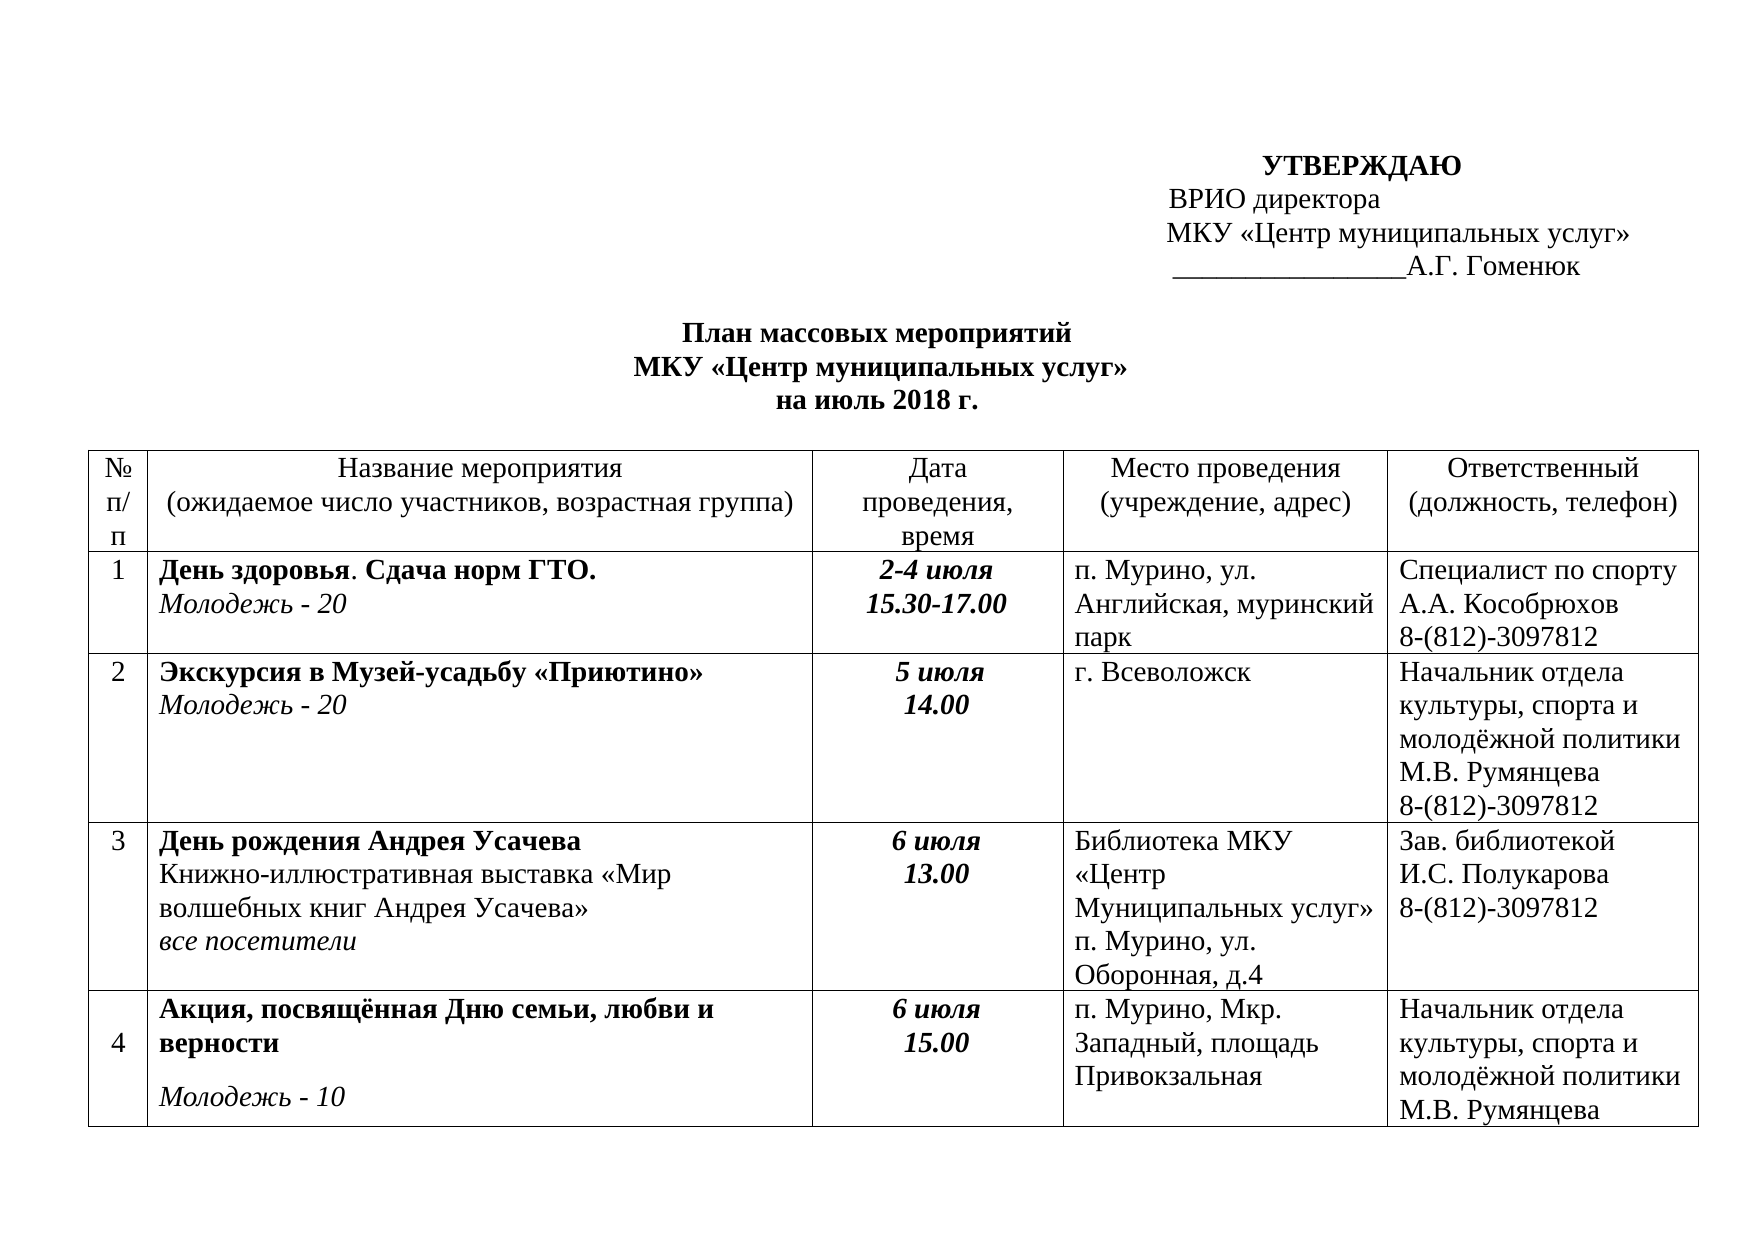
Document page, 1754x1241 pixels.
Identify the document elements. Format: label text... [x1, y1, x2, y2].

table_cell Экскурсия в Музей-усадьбу «Приютино» Молодежь - 20 [148, 654, 812, 822]
table_header Место проведения (учреждение, адрес) [1064, 451, 1387, 551]
table_cell Библиотека МКУ «Центр Муниципальных услуг» п. Мурино, ул. Оборонная, д.4 [1064, 823, 1387, 990]
table_cell Начальник отдела культуры, спорта и молодёжной политики М.В. Румянцева 8-(812)-3097812 [1388, 654, 1698, 822]
table_cell 1 [89, 552, 147, 653]
table_cell 2 [89, 654, 147, 822]
table_cell День здоровья. Сдача норм ГТО. Молодежь - 20 [148, 552, 812, 653]
table_cell Зав. библиотекой И.С. Полукарова 8-(812)-3097812 [1388, 823, 1698, 990]
text ________________А.Г. Гоменюк [118, 248, 1636, 282]
table_cell Специалист по спорту А.А. Кособрюхов 8-(812)-3097812 [1388, 552, 1698, 653]
table_cell г. Всеволожск [1064, 654, 1387, 822]
text МКУ «Центр муниципальных услуг» [118, 215, 1636, 248]
text МКУ «Центр муниципальных услуг» [118, 349, 1636, 382]
text УТВЕРЖДАЮ [118, 148, 1636, 181]
text на июль 2018 г. [118, 382, 1636, 416]
table_header Ответственный (должность, телефон) [1388, 451, 1698, 551]
table_cell 4 [89, 991, 147, 1126]
table_header № п/п [89, 451, 147, 551]
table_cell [148, 991, 812, 1126]
table_header Дата проведения, время [813, 451, 1063, 551]
table_cell 5 июля 14.00 [813, 654, 1063, 822]
text ВРИО директора [118, 181, 1636, 215]
table_cell 3 [89, 823, 147, 990]
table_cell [1064, 991, 1387, 1126]
table_header Название мероприятия (ожидаемое число участников, возрастная группа) [148, 451, 812, 551]
table_cell п. Мурино, ул. Английская, муринский парк [1064, 552, 1387, 653]
table_cell 6 июля 15.00 [813, 991, 1063, 1126]
table_cell 2-4 июля 15.30-17.00 [813, 552, 1063, 653]
table_cell 6 июля 13.00 [813, 823, 1063, 990]
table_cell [1388, 991, 1698, 1126]
text План массовых мероприятий [118, 315, 1636, 349]
table_cell День рождения Андрея Усачева Книжно-иллюстративная выставка «Мир волшебных книг Андрея Усачева» все посетители [148, 823, 812, 990]
